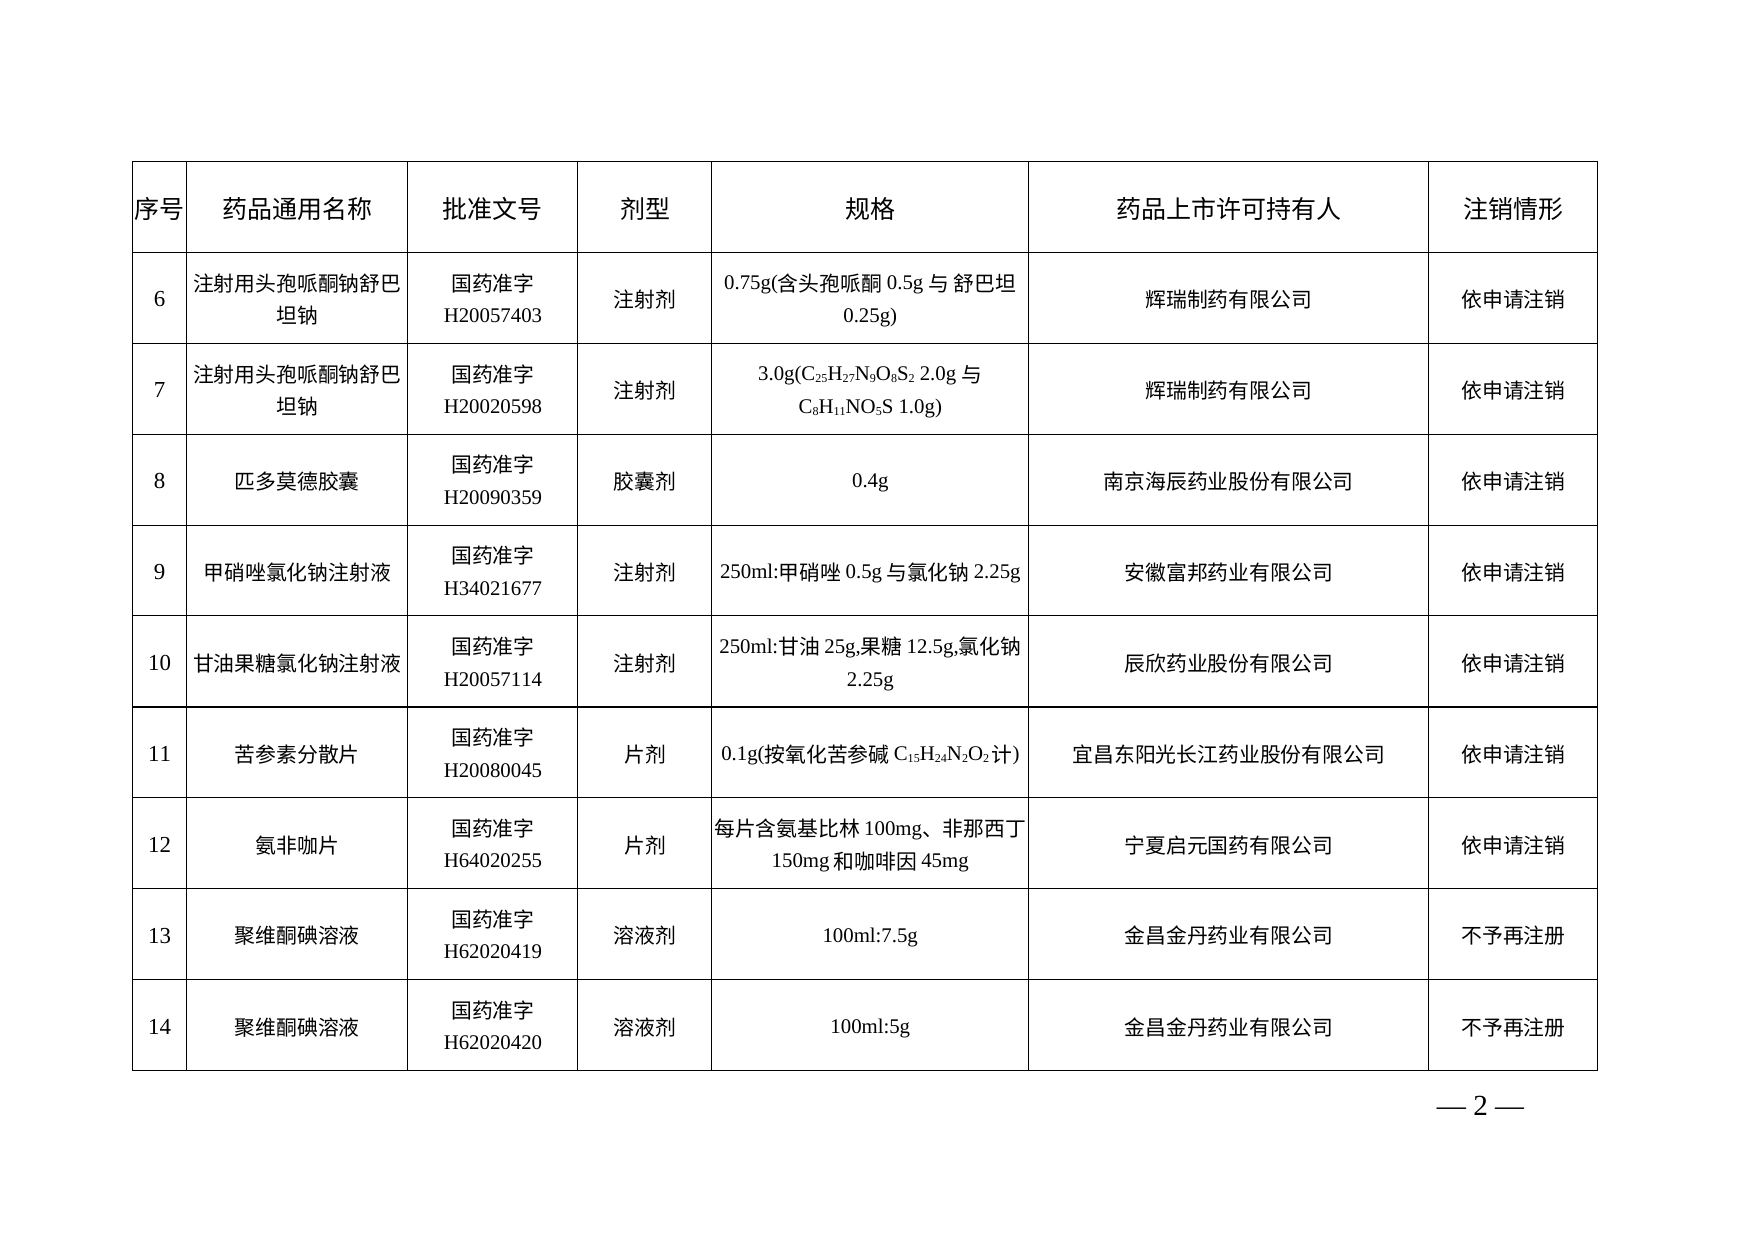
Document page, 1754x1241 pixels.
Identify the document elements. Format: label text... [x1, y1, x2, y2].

table_cell 胶囊剂 [578, 435, 711, 524]
table_cell 国药准字H20020598 [408, 344, 577, 433]
table_cell 国药准字H62020419 [408, 889, 577, 979]
table_cell 国药准字H20080045 [408, 708, 577, 797]
table_cell 国药准字H20057114 [408, 616, 577, 706]
table_cell 甘油果糖氯化钠注射液 [187, 616, 407, 706]
table_cell 250ml:甲硝唑0.5g与氯化钠2.25g [712, 526, 1028, 615]
table_cell 7 [133, 344, 186, 433]
table_cell 辉瑞制药有限公司 [1029, 344, 1428, 433]
table_cell 片剂 [578, 798, 711, 888]
table_cell 13 [133, 889, 186, 979]
table_cell 3.0g(C25H27N9O8S2 2.0g 与C8H11NO5S 1.0g) [712, 344, 1028, 433]
table_cell 溶液剂 [578, 980, 711, 1070]
table_cell 注射剂 [578, 253, 711, 343]
table_cell 聚维酮碘溶液 [187, 980, 407, 1070]
table_cell 金昌金丹药业有限公司 [1029, 980, 1428, 1070]
table_cell 辰欣药业股份有限公司 [1029, 616, 1428, 706]
table_cell 注射用头孢哌酮钠舒巴坦钠 [187, 344, 407, 433]
table_cell 片剂 [578, 708, 711, 797]
table_cell 0.75g(含头孢哌酮 0.5g 与 舒巴坦 0.25g) [712, 253, 1028, 343]
table_cell 国药准字H20057403 [408, 253, 577, 343]
table_cell 9 [133, 526, 186, 615]
table_header 序号 [133, 162, 186, 252]
table_cell 宜昌东阳光长江药业股份有限公司 [1029, 708, 1428, 797]
table_cell 甲硝唑氯化钠注射液 [187, 526, 407, 615]
table_cell 注射剂 [578, 344, 711, 433]
table_cell 依申请注销 [1429, 526, 1597, 615]
table_cell 聚维酮碘溶液 [187, 889, 407, 979]
table_cell 注射用头孢哌酮钠舒巴坦钠 [187, 253, 407, 343]
table_cell 溶液剂 [578, 889, 711, 979]
table_header 规格 [712, 162, 1028, 252]
table_cell 依申请注销 [1429, 798, 1597, 888]
table_cell 南京海辰药业股份有限公司 [1029, 435, 1428, 524]
table_cell 国药准字H64020255 [408, 798, 577, 888]
table_cell 国药准字H34021677 [408, 526, 577, 615]
table_header 剂型 [578, 162, 711, 252]
table_cell 注射剂 [578, 526, 711, 615]
table_cell 匹多莫德胶囊 [187, 435, 407, 524]
table_cell 依申请注销 [1429, 708, 1597, 797]
table_cell 14 [133, 980, 186, 1070]
table_cell 宁夏启元国药有限公司 [1029, 798, 1428, 888]
table_cell 辉瑞制药有限公司 [1029, 253, 1428, 343]
table_cell 100ml:7.5g [712, 889, 1028, 979]
table_cell 依申请注销 [1429, 253, 1597, 343]
table_cell 不予再注册 [1429, 980, 1597, 1070]
table_cell 每片含氨基比林100mg、非那西丁150mg和咖啡因45mg [712, 798, 1028, 888]
table_cell 依申请注销 [1429, 344, 1597, 433]
table_cell 金昌金丹药业有限公司 [1029, 889, 1428, 979]
table_cell 依申请注销 [1429, 616, 1597, 706]
table_cell 国药准字H62020420 [408, 980, 577, 1070]
table_cell 100ml:5g [712, 980, 1028, 1070]
table_cell 12 [133, 798, 186, 888]
table_cell 不予再注册 [1429, 889, 1597, 979]
table_cell 氨非咖片 [187, 798, 407, 888]
table_header 药品通用名称 [187, 162, 407, 252]
table_header 药品上市许可持有人 [1029, 162, 1428, 252]
table_cell 0.1g(按氧化苦参碱C15H24N2O2计) [712, 708, 1028, 797]
table_cell 11 [133, 708, 186, 797]
table_cell 国药准字H20090359 [408, 435, 577, 524]
table_header 批准文号 [408, 162, 577, 252]
table_cell 10 [133, 616, 186, 706]
table_cell 0.4g [712, 435, 1028, 524]
table_cell 250ml:甘油25g,果糖12.5g,氯化钠2.25g [712, 616, 1028, 706]
table_cell 6 [133, 253, 186, 343]
table_cell 安徽富邦药业有限公司 [1029, 526, 1428, 615]
table_cell 依申请注销 [1429, 435, 1597, 524]
table_header 注销情形 [1429, 162, 1597, 252]
table_cell 8 [133, 435, 186, 524]
table_cell 苦参素分散片 [187, 708, 407, 797]
table_cell 注射剂 [578, 616, 711, 706]
